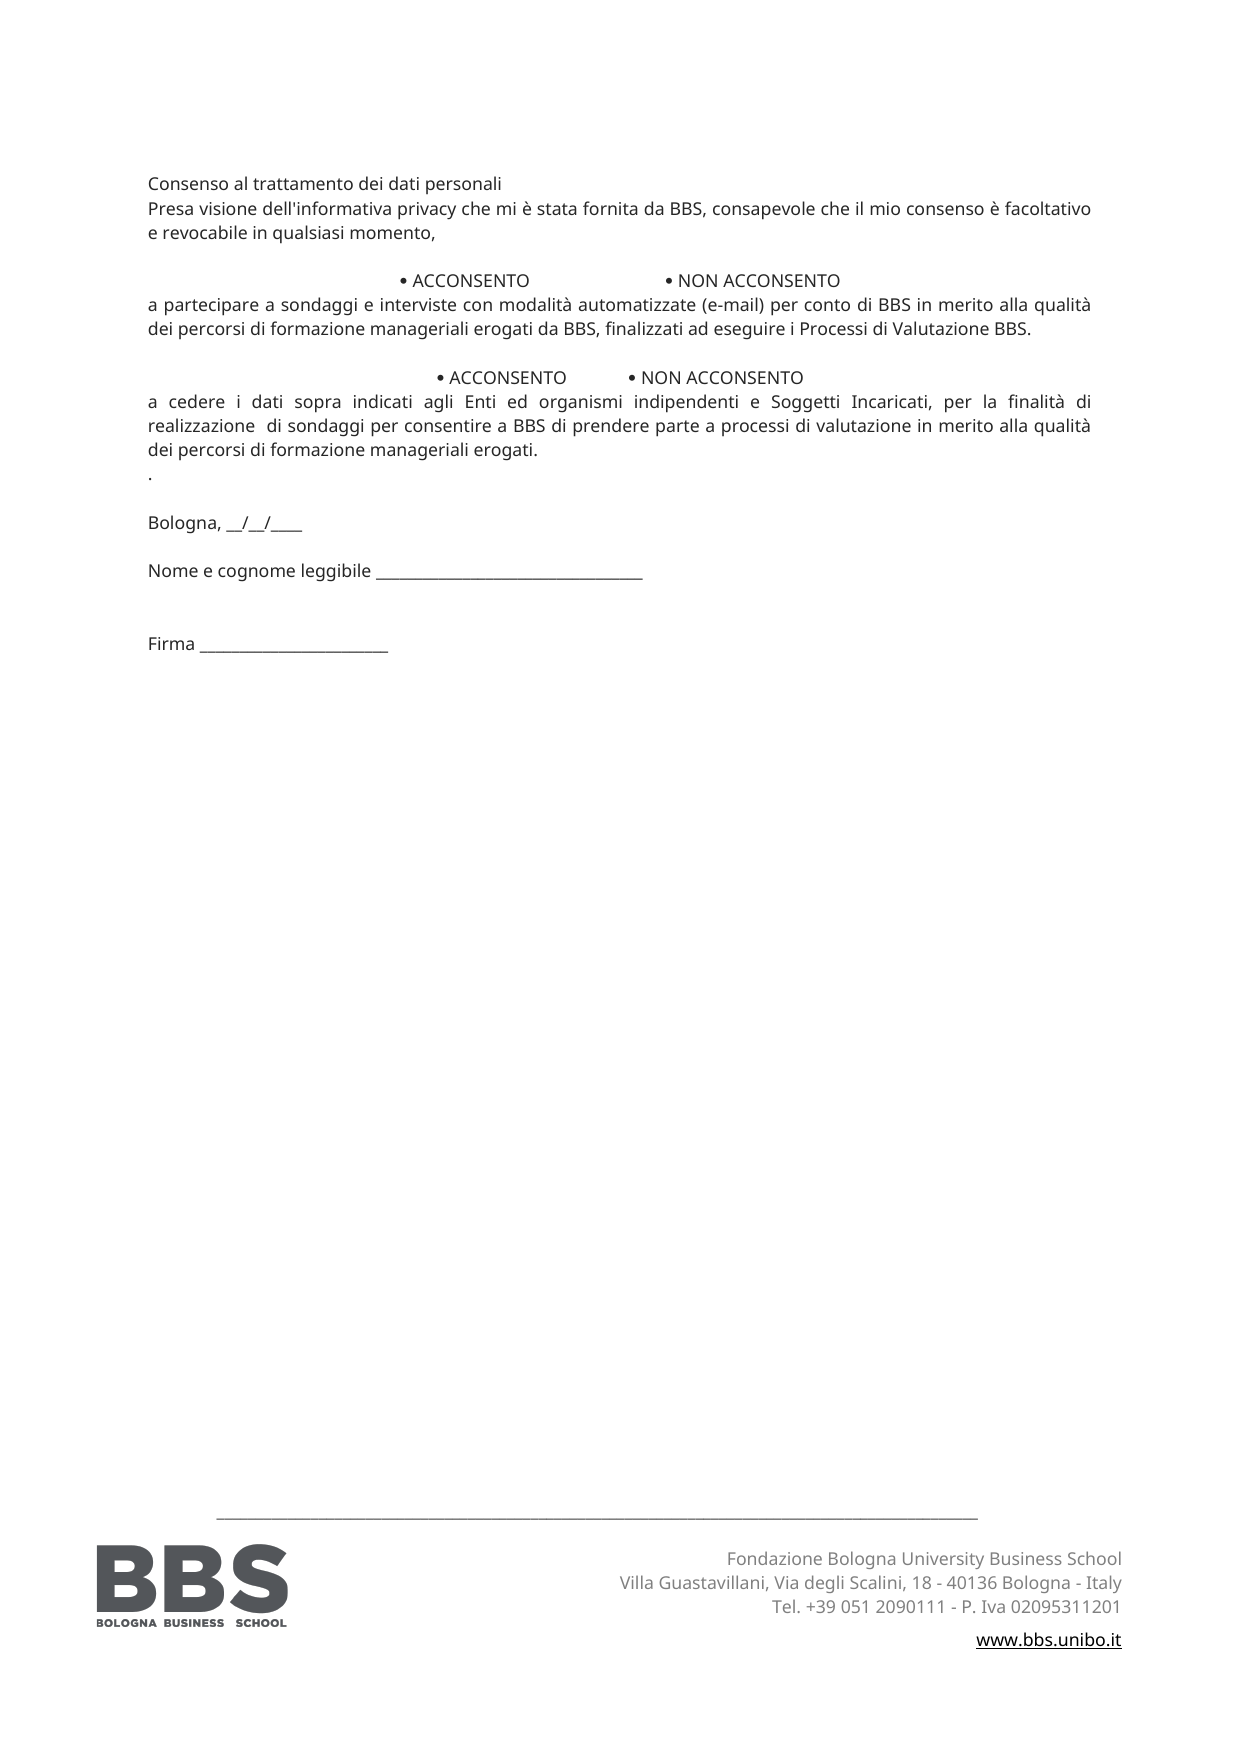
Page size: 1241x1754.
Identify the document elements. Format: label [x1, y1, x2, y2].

picture [96, 1544, 288, 1627]
